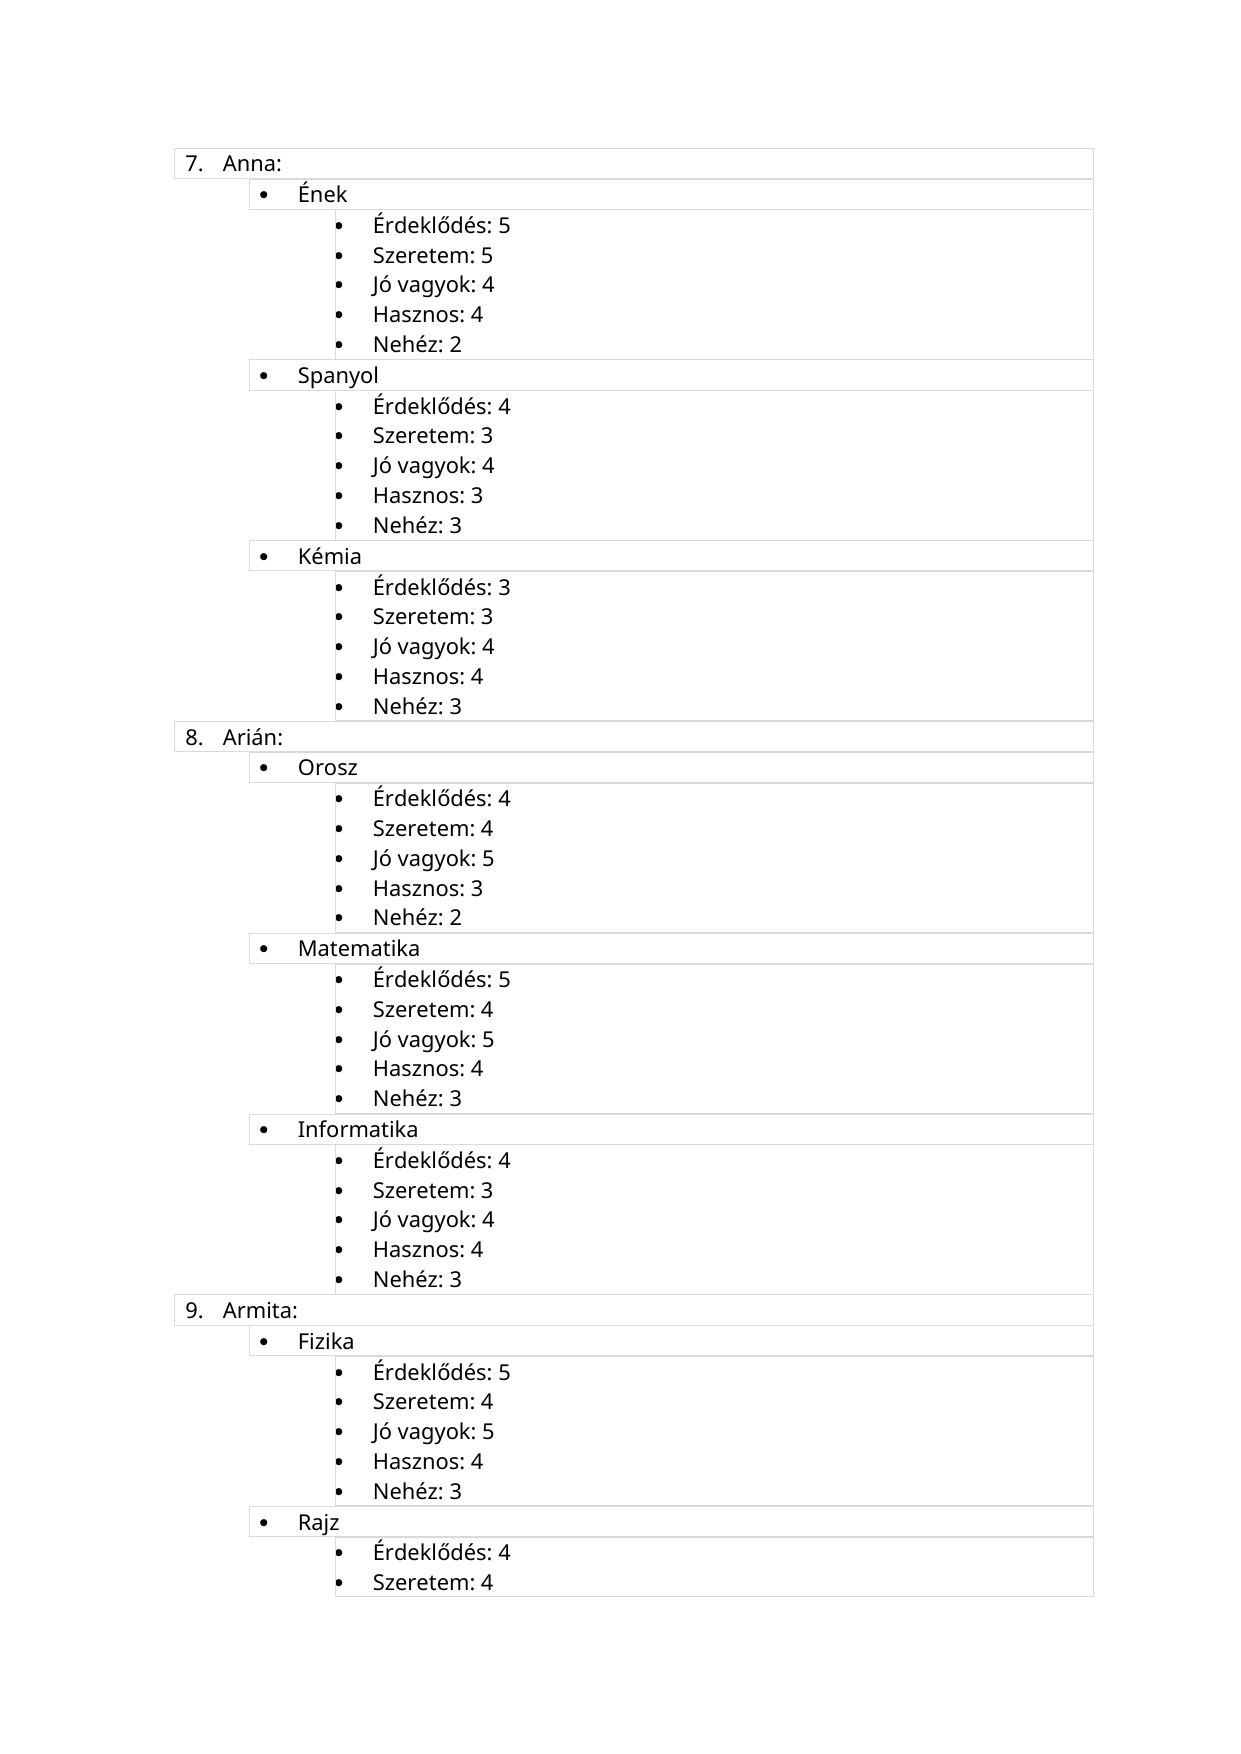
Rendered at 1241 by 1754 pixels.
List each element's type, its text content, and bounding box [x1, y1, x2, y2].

list Szeretem: 4 [336, 812, 1093, 842]
list Fizika [250, 1326, 1093, 1355]
list Nehéz: 3 [336, 690, 1093, 720]
list Jó vagyok: 5 [336, 842, 1093, 872]
list Spanyol [250, 360, 1093, 390]
list Hasznos: 3 [336, 479, 1093, 509]
list Informatika [250, 1115, 1093, 1144]
list Hasznos: 4 [336, 1234, 1093, 1263]
list Jó vagyok: 4 [336, 269, 1093, 299]
list Érdeklődés: 4 [336, 1145, 1093, 1174]
list Nehéz: 3 [336, 509, 1093, 540]
list Hasznos: 4 [336, 299, 1093, 328]
list Szeretem: 4 [336, 1386, 1093, 1416]
list Orosz [250, 753, 1093, 782]
list Matematika [250, 934, 1093, 963]
list Kémia [250, 541, 1093, 570]
list Ének [250, 180, 1093, 209]
list Hasznos: 4 [336, 1053, 1093, 1083]
list Hasznos: 3 [336, 872, 1093, 902]
list Rajz [250, 1507, 1093, 1536]
list Jó vagyok: 4 [336, 450, 1093, 479]
list Érdeklődés: 4 [336, 391, 1093, 420]
list Érdeklődés: 5 [336, 210, 1093, 239]
list Érdeklődés: 5 [336, 965, 1093, 993]
list Szeretem: 3 [336, 420, 1093, 450]
list Jó vagyok: 5 [336, 1023, 1093, 1053]
list Nehéz: 3 [336, 1083, 1093, 1113]
list Nehéz: 3 [336, 1475, 1093, 1505]
list Érdeklődés: 3 [336, 572, 1093, 601]
list Nehéz: 3 [336, 1263, 1093, 1294]
list Armita: [175, 1295, 1093, 1325]
list Jó vagyok: 4 [336, 631, 1093, 660]
list Jó vagyok: 5 [336, 1416, 1093, 1445]
list Anna: [175, 149, 1093, 178]
list Szeretem: 4 [336, 993, 1093, 1023]
list Érdeklődés: 5 [336, 1357, 1093, 1386]
list Szeretem: 4 [336, 1567, 1093, 1596]
list Arián: [175, 722, 1093, 751]
list Szeretem: 3 [336, 1174, 1093, 1204]
list Nehéz: 2 [336, 328, 1093, 359]
list Szeretem: 5 [336, 239, 1093, 269]
list Hasznos: 4 [336, 1445, 1093, 1475]
list Nehéz: 2 [336, 902, 1093, 932]
list Hasznos: 4 [336, 660, 1093, 690]
list Érdeklődés: 4 [336, 784, 1093, 812]
list Jó vagyok: 4 [336, 1204, 1093, 1234]
list Érdeklődés: 4 [336, 1538, 1093, 1567]
list Szeretem: 3 [336, 601, 1093, 631]
